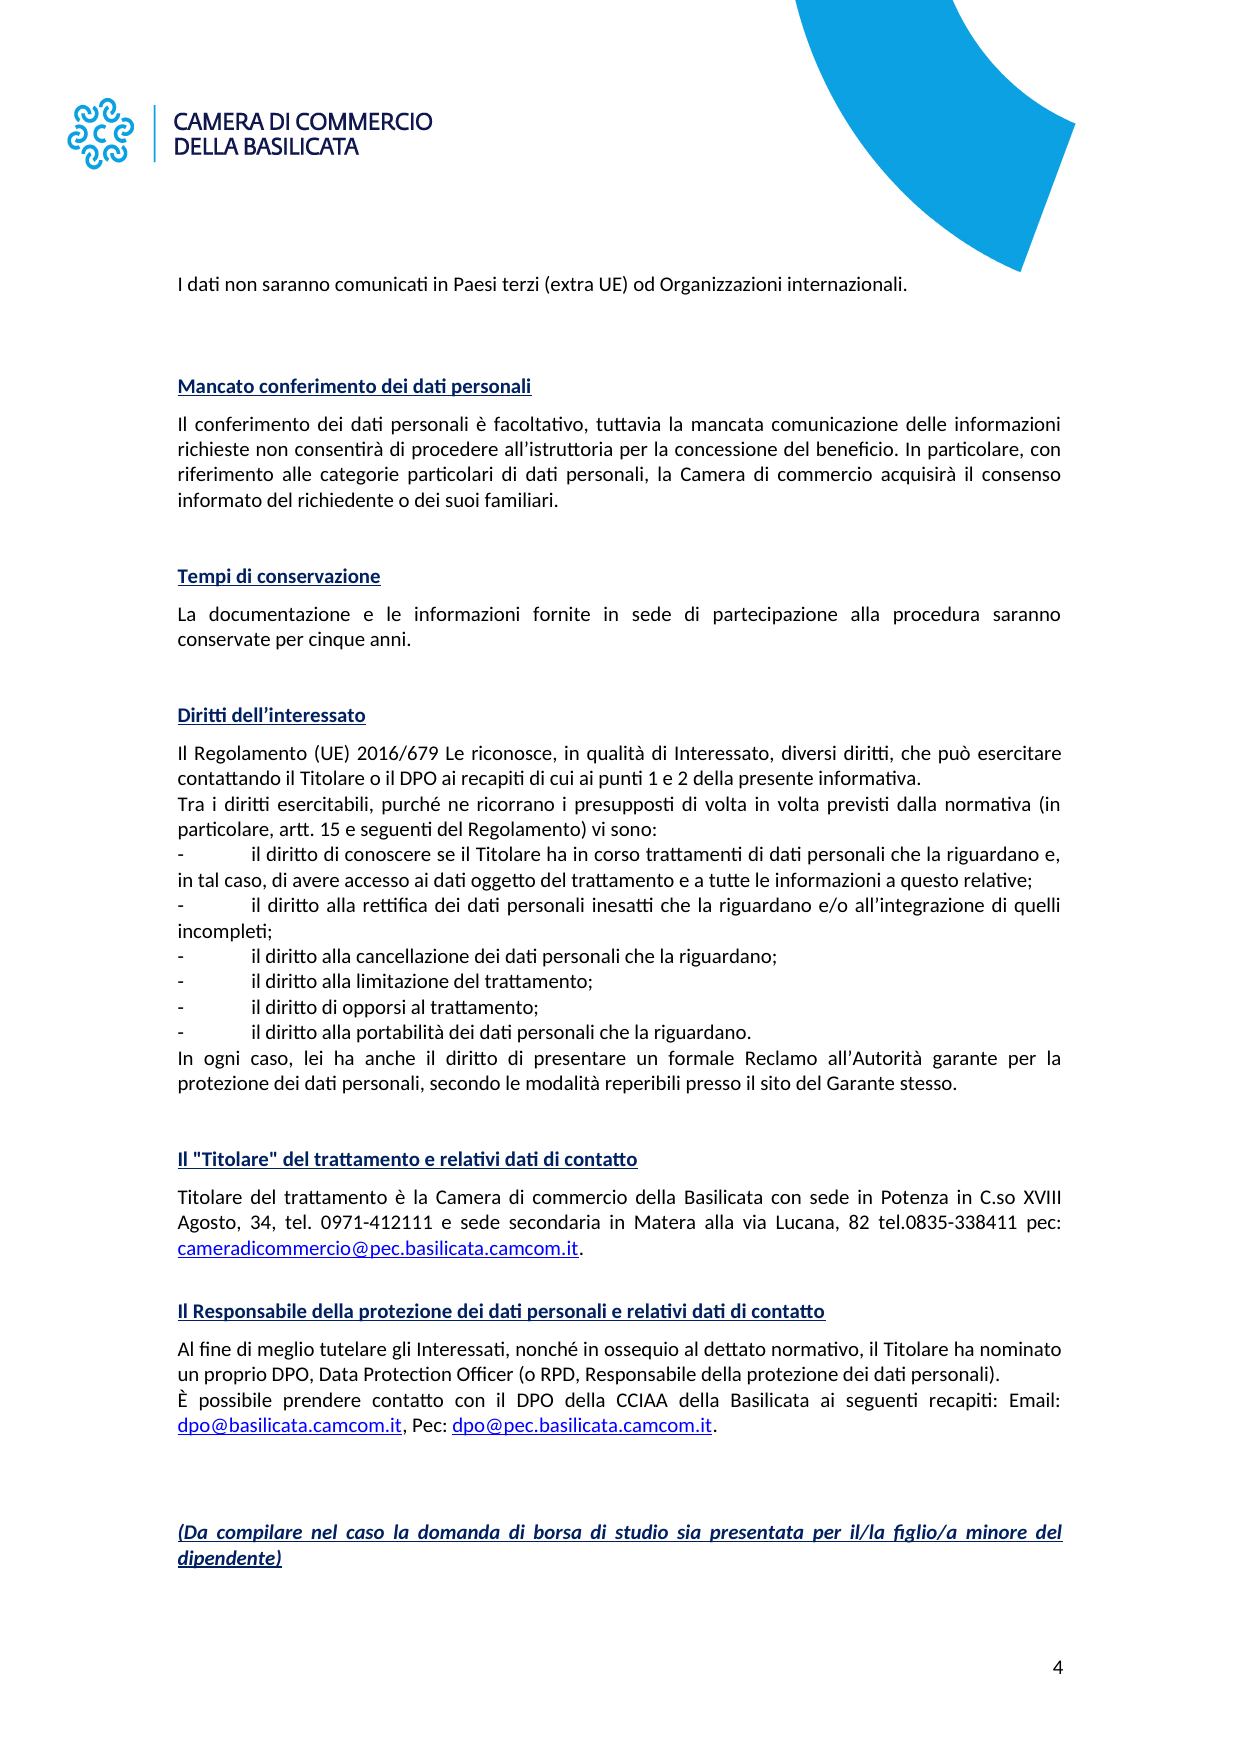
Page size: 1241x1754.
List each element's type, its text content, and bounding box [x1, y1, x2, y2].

text - il diritto di conoscere se il Titolare ha in corso trattamenti di dati personali che la riguardano e, in tal caso, di avere accesso ai dati oggetto del trattamento e a tutte le informazioni a questo relative; [177, 842, 1063, 892]
text Il Responsabile della protezione dei dati personali e relativi dati di contatto [177, 1298, 1063, 1324]
picture [954, 0, 1241, 272]
text Diritti dell’interessato [177, 702, 1063, 727]
text - il diritto alla rettifica dei dati personali inesatti che la riguardano e/o all’integrazione di quelli incompleti; [177, 892, 1063, 943]
text La documentazione e le informazioni fornite in sede di partecipazione alla procedura saranno conservate per cinque anni. [177, 601, 1063, 652]
text È possibile prendere contatto con il DPO della CCIAA della Basilicata ai seguenti recapiti: Email: dpo@basilicata.camcom.it, Pec: dpo@pec.basilicata.camcom.it. [177, 1387, 1063, 1438]
text Al fine di meglio tutelare gli Interessati, nonché in ossequio al dettato normativo, il Titolare ha nominato un proprio DPO, Data Protection Officer (o RPD, Responsabile della protezione dei dati personali). [177, 1336, 1063, 1387]
picture [2, 0, 916, 272]
text - il diritto alla cancellazione dei dati personali che la riguardano; [177, 943, 1063, 969]
text Il "Titolare" del trattamento e relativi dati di contatto [177, 1146, 1063, 1172]
text Il Regolamento (UE) 2016/679 Le riconosce, in qualità di Interessato, diversi diritti, che può esercitare contattando il Titolare o il DPO ai recapiti di cui ai punti 1 e 2 della presente informativa. [177, 740, 1063, 791]
text Tempi di conservazione [177, 563, 1063, 588]
text Tra i diritti esercitabili, purché ne ricorrano i presupposti di volta in volta previsti dalla normativa (in particolare, artt. 15 e seguenti del Regolamento) vi sono: [177, 791, 1063, 842]
text (Da compilare nel caso la domanda di borsa di studio sia presentata per il/la figlio/a minore del dipendente) [177, 1519, 1063, 1541]
text In ogni caso, lei ha anche il diritto di presentare un formale Reclamo all’Autorità garante per la protezione dei dati personali, secondo le modalità reperibili presso il sito del Garante stesso. [177, 1045, 1063, 1096]
text Titolare del trattamento è la Camera di commercio della Basilicata con sede in Potenza in C.so XVIII Agosto, 34, tel. 0971-412111 e sede secondaria in Matera alla via Lucana, 82 tel.0835-338411 pec: cameradicommercio@pec.basilicata.camcom.it. [177, 1184, 1063, 1260]
text Mancato conferimento dei dati personali [177, 373, 1063, 398]
text - il diritto alla limitazione del trattamento; [177, 969, 1063, 994]
text - il diritto di opporsi al trattamento; [177, 994, 1063, 1019]
text Il conferimento dei dati personali è facoltativo, tuttavia la mancata comunicazione delle informazioni richieste non consentirà di procedere all’istruttoria per la concessione del beneficio. In particolare, con riferimento alle categorie particolari di dati personali, la Camera di commercio acquisirà il consenso informato del richiedente o dei suoi familiari. [177, 411, 1063, 512]
text (Da compilare nel caso la domanda di borsa di studio sia presentata per il/la figlio/a minore del dipendente) [177, 1542, 1063, 1570]
text I dati non saranno comunicati in Paesi terzi (extra UE) od Organizzazioni internazionali. [177, 207, 1063, 297]
text - il diritto alla portabilità dei dati personali che la riguardano. [177, 1019, 1063, 1045]
